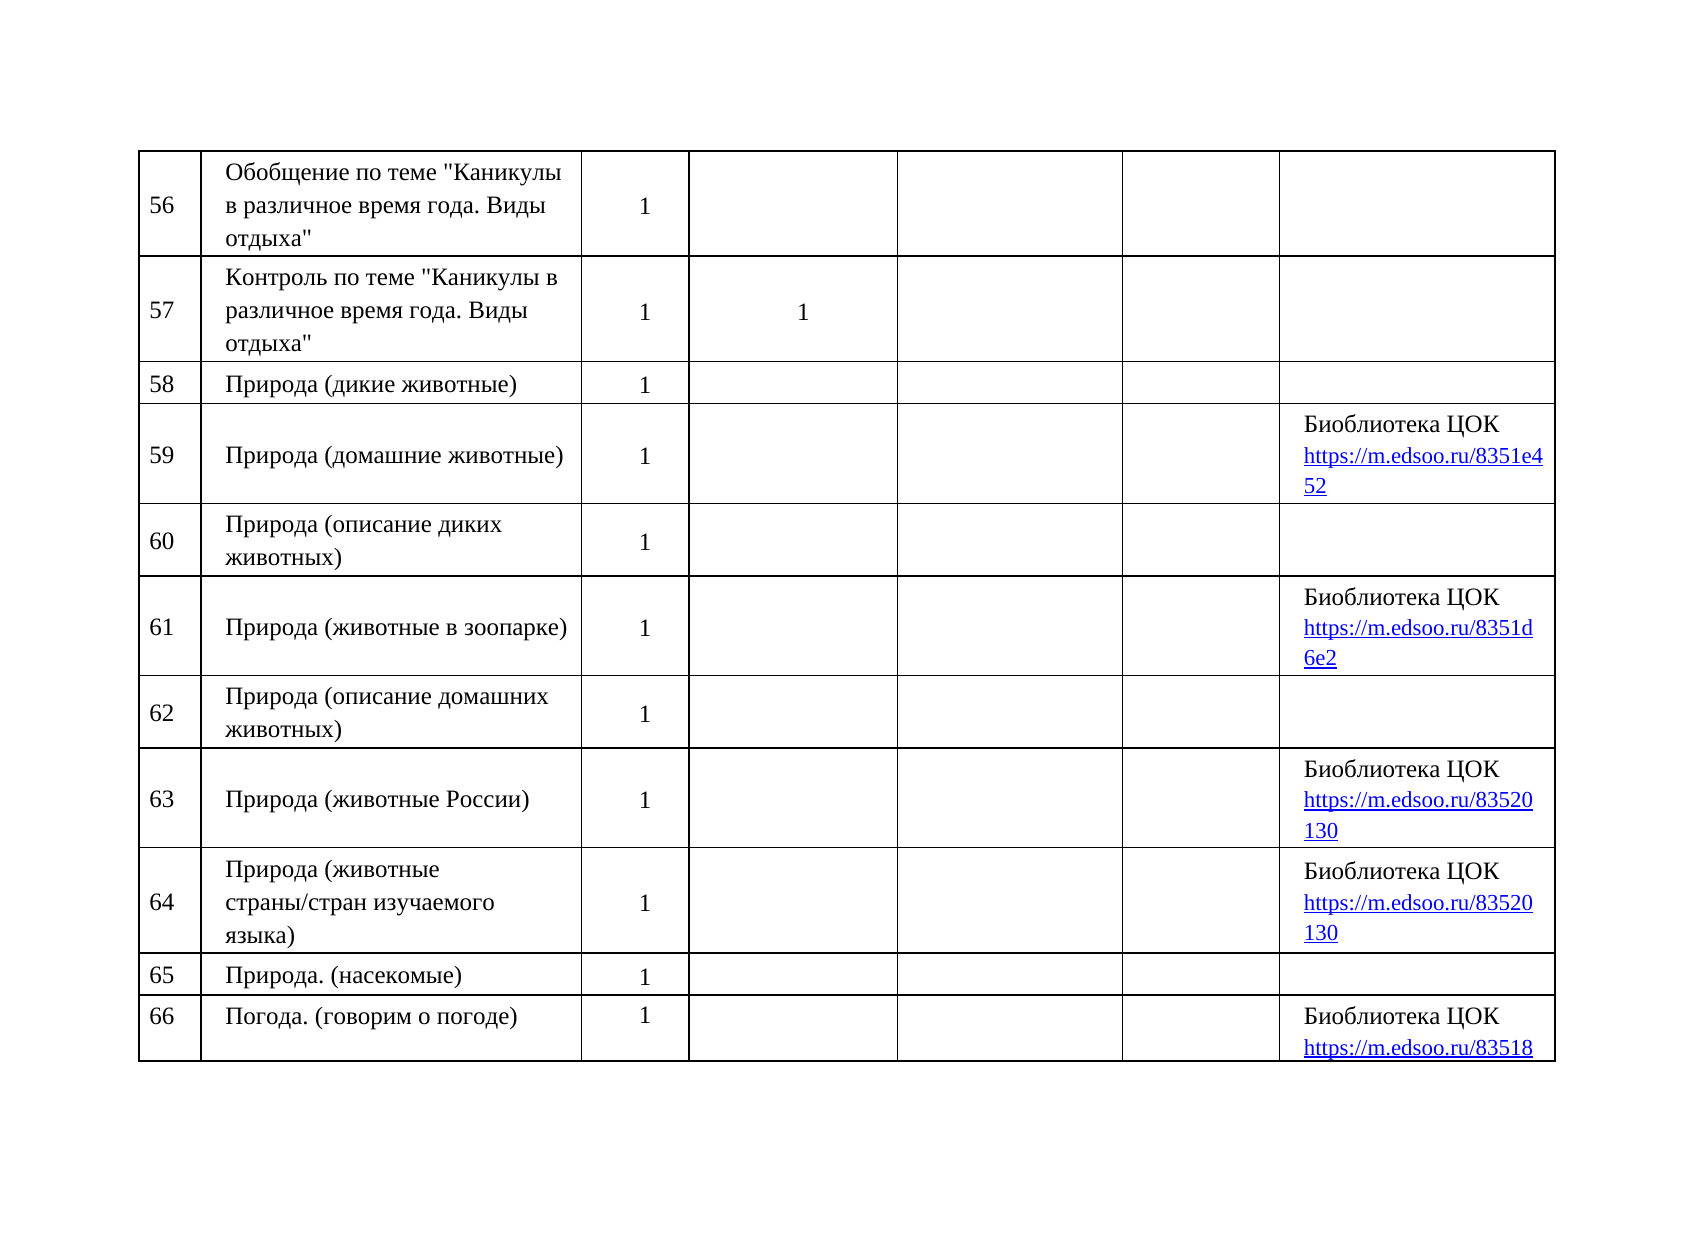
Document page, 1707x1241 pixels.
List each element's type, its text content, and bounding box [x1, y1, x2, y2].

table_cell 1 [582, 996, 688, 1060]
table_cell 65 [140, 954, 200, 994]
table_cell [898, 577, 1122, 675]
table_cell [1280, 257, 1554, 361]
table_cell Биоблиотека ЦОК https://m.edsoo.ru/83520130 [1280, 749, 1554, 847]
table_cell Биоблиотека ЦОК https://m.edsoo.ru/8351d6e2 [1280, 577, 1554, 675]
table_cell 1 [582, 749, 688, 847]
table_cell 60 [140, 504, 200, 575]
table_cell [690, 504, 897, 575]
table_cell [898, 504, 1122, 575]
table_cell 61 [140, 577, 200, 675]
table_cell Биоблиотека ЦОК https://m.edsoo.ru/83520130 [1280, 848, 1554, 952]
table_cell 1 [582, 257, 688, 361]
table_cell [690, 676, 897, 747]
table_cell 1 [582, 848, 688, 952]
table_cell [898, 749, 1122, 847]
table_cell [1123, 996, 1279, 1060]
table_cell [1123, 504, 1279, 575]
table_cell 1 [582, 404, 688, 502]
table_cell Контроль по теме "Каникулы в различное время года. Виды отдыха" [202, 257, 581, 361]
table_cell 62 [140, 676, 200, 747]
table_cell Природа (дикие животные) [202, 362, 581, 403]
table_cell 59 [140, 404, 200, 502]
table_cell [1280, 504, 1554, 575]
table_cell 1 [582, 676, 688, 747]
table_cell [690, 152, 897, 255]
table_cell Природа (животные России) [202, 749, 581, 847]
table_cell 66 [140, 996, 200, 1060]
table_cell [1280, 152, 1554, 255]
table_cell [1123, 404, 1279, 502]
table_cell [1123, 749, 1279, 847]
table_cell [690, 577, 897, 675]
table_cell [1280, 954, 1554, 994]
table_cell Биоблиотека ЦОК https://m.edsoo.ru/8351e452 [1280, 404, 1554, 502]
table_cell [1123, 954, 1279, 994]
table_cell 63 [140, 749, 200, 847]
table_cell [898, 362, 1122, 403]
table_cell [898, 676, 1122, 747]
table_cell 64 [140, 848, 200, 952]
table_cell [1123, 257, 1279, 361]
table_cell [1123, 152, 1279, 255]
table_cell [898, 848, 1122, 952]
table_cell Природа (животные в зоопарке) [202, 577, 581, 675]
table_cell Природа (описание диких животных) [202, 504, 581, 575]
table_cell Природа. (насекомые) [202, 954, 581, 994]
table_cell [898, 404, 1122, 502]
table_cell Природа (животные страны/стран изучаемого языка) [202, 848, 581, 952]
table_cell 57 [140, 257, 200, 361]
table_cell 1 [582, 152, 688, 255]
table_cell 58 [140, 362, 200, 403]
table_cell 1 [582, 954, 688, 994]
table_cell [898, 996, 1122, 1060]
table_cell 56 [140, 152, 200, 255]
table_cell [898, 257, 1122, 361]
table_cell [202, 996, 581, 1060]
table_cell [690, 749, 897, 847]
table_cell 1 [582, 577, 688, 675]
table_cell Обобщение по теме "Каникулы в различное время года. Виды отдыха" [202, 152, 581, 255]
table_cell 1 [582, 362, 688, 403]
table_cell [1123, 676, 1279, 747]
table_cell Природа (описание домашних животных) [202, 676, 581, 747]
table_cell [1280, 676, 1554, 747]
table_cell [898, 152, 1122, 255]
table_cell [690, 954, 897, 994]
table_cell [1280, 996, 1554, 1060]
table_cell [690, 404, 897, 502]
table_cell [1123, 848, 1279, 952]
table_cell [690, 996, 897, 1060]
table_cell [690, 848, 897, 952]
table_cell [1280, 362, 1554, 403]
table_cell [1123, 362, 1279, 403]
table_cell [690, 362, 897, 403]
table_cell [898, 954, 1122, 994]
table_cell 1 [690, 257, 897, 361]
table_cell Природа (домашние животные) [202, 404, 581, 502]
table_cell 1 [582, 504, 688, 575]
table_cell [1123, 577, 1279, 675]
